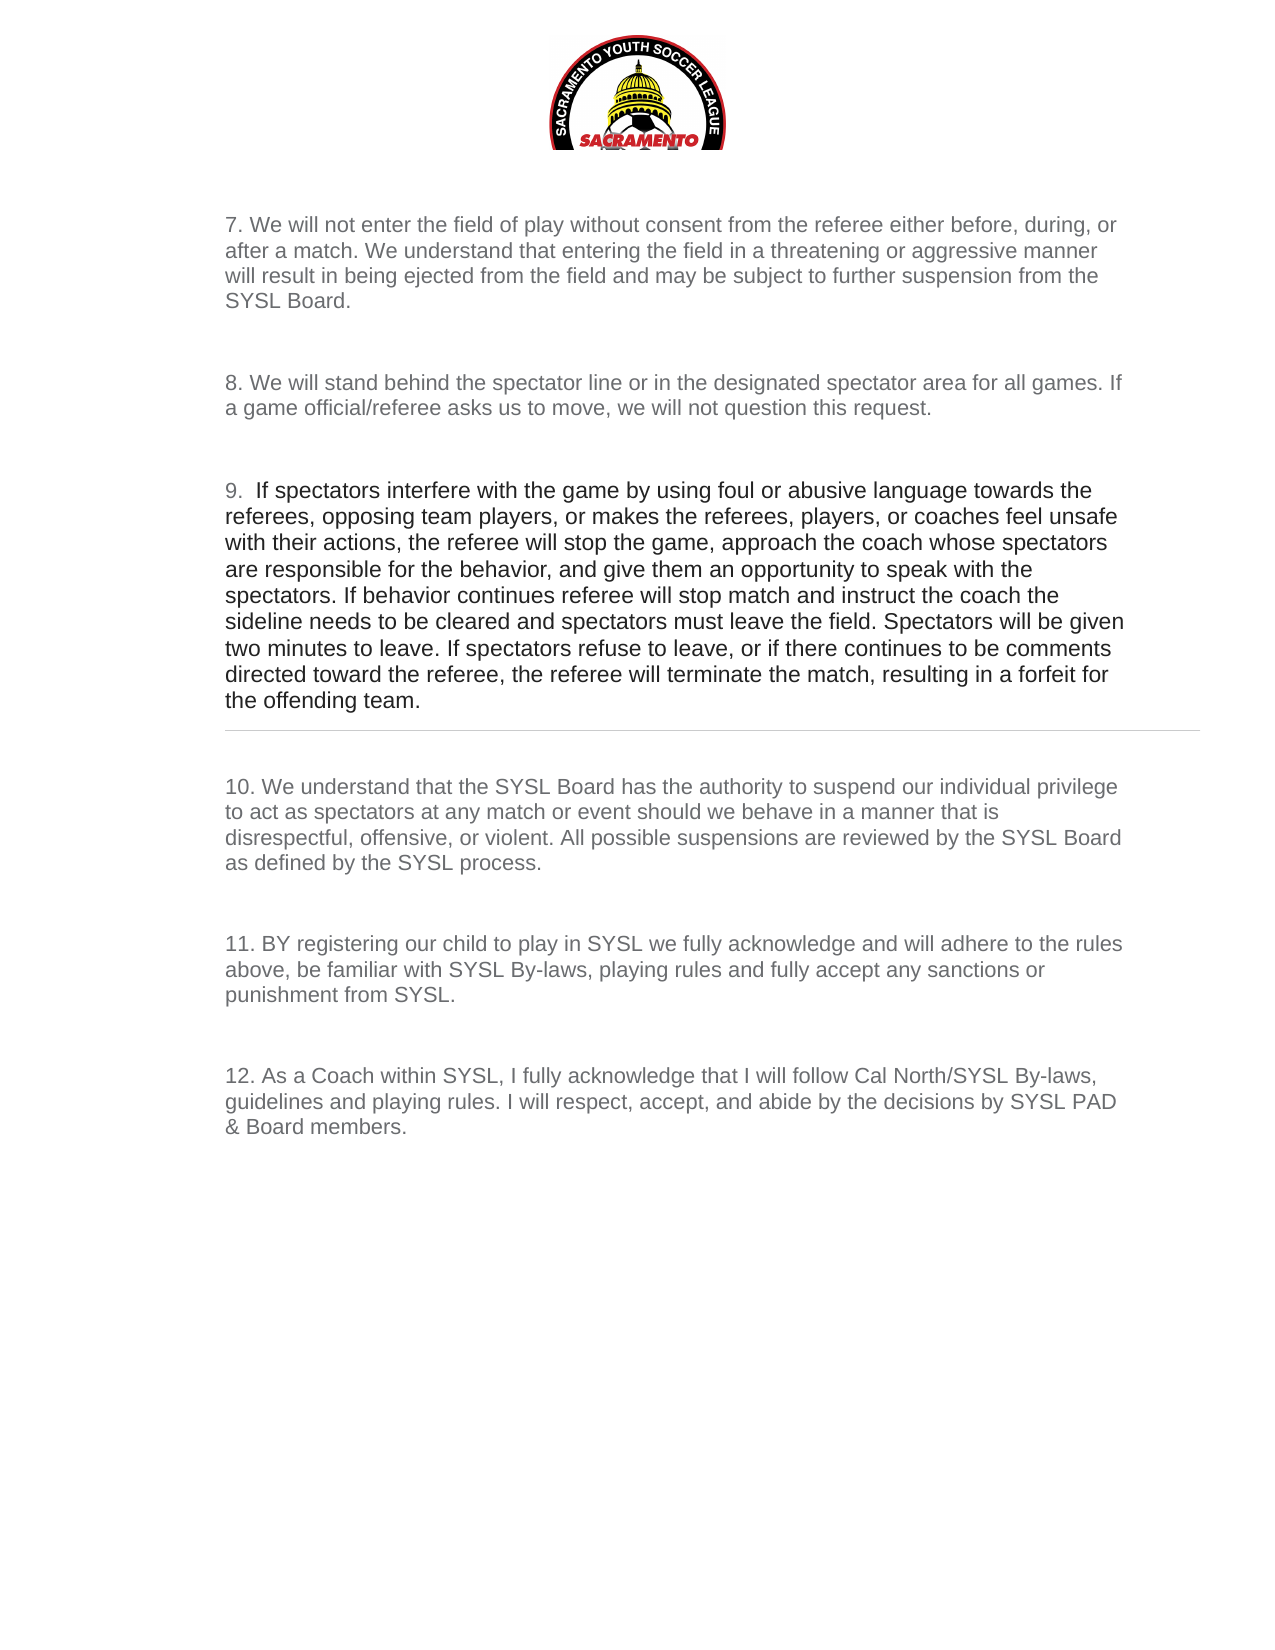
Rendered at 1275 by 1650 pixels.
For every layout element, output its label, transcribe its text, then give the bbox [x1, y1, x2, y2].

text 7. We will not enter the field of play without consent from the referee either before, during, or after a match. We understand that entering the field in a threatening or aggressive manner will result in being ejected from the field and may be subject to further suspension from the SYSL Board. [225, 150, 1125, 313]
text 8. We will stand behind the spectator line or in the designated spectator area for all games. If a game official/referee asks us to move, we will not question this request. [225, 370, 1125, 420]
text 10. We understand that the SYSL Board has the authority to suspend our individual privilege to act as spectators at any match or event should we behave in a manner that is disrespectful, offensive, or violent. All possible suspensions are reviewed by the SYSL Board as defined by the SYSL process. [225, 774, 1125, 875]
text 11. BY registering our child to play in SYSL we fully acknowledge and will adhere to the rules above, be familiar with SYSL By-laws, playing rules and fully accept any sanctions or punishment from SYSL. [225, 931, 1125, 1007]
text 9. If spectators interfere with the game by using foul or abusive language towards the referees, opposing team players, or makes the referees, players, or coaches feel unsafe with their actions, the referee will stop the game, approach the coach whose spectators are responsible for the behavior, and give them an opportunity to speak with the spectators. If behavior continues referee will stop match and instruct the coach the sideline needs to be cleared and spectators must leave the field. Spectators will be given two minutes to leave. If spectators refuse to leave, or if there continues to be comments directed toward the referee, the referee will terminate the match, resulting in a forfeit for the offending team. [225, 477, 1125, 714]
text 12. As a Coach within SYSL, I fully acknowledge that I will follow Cal North/SYSL By-laws, guidelines and playing rules. I will respect, accept, and abide by the decisions by SYSL PAD & Board members. [225, 1063, 1125, 1139]
picture [549, 35, 726, 150]
